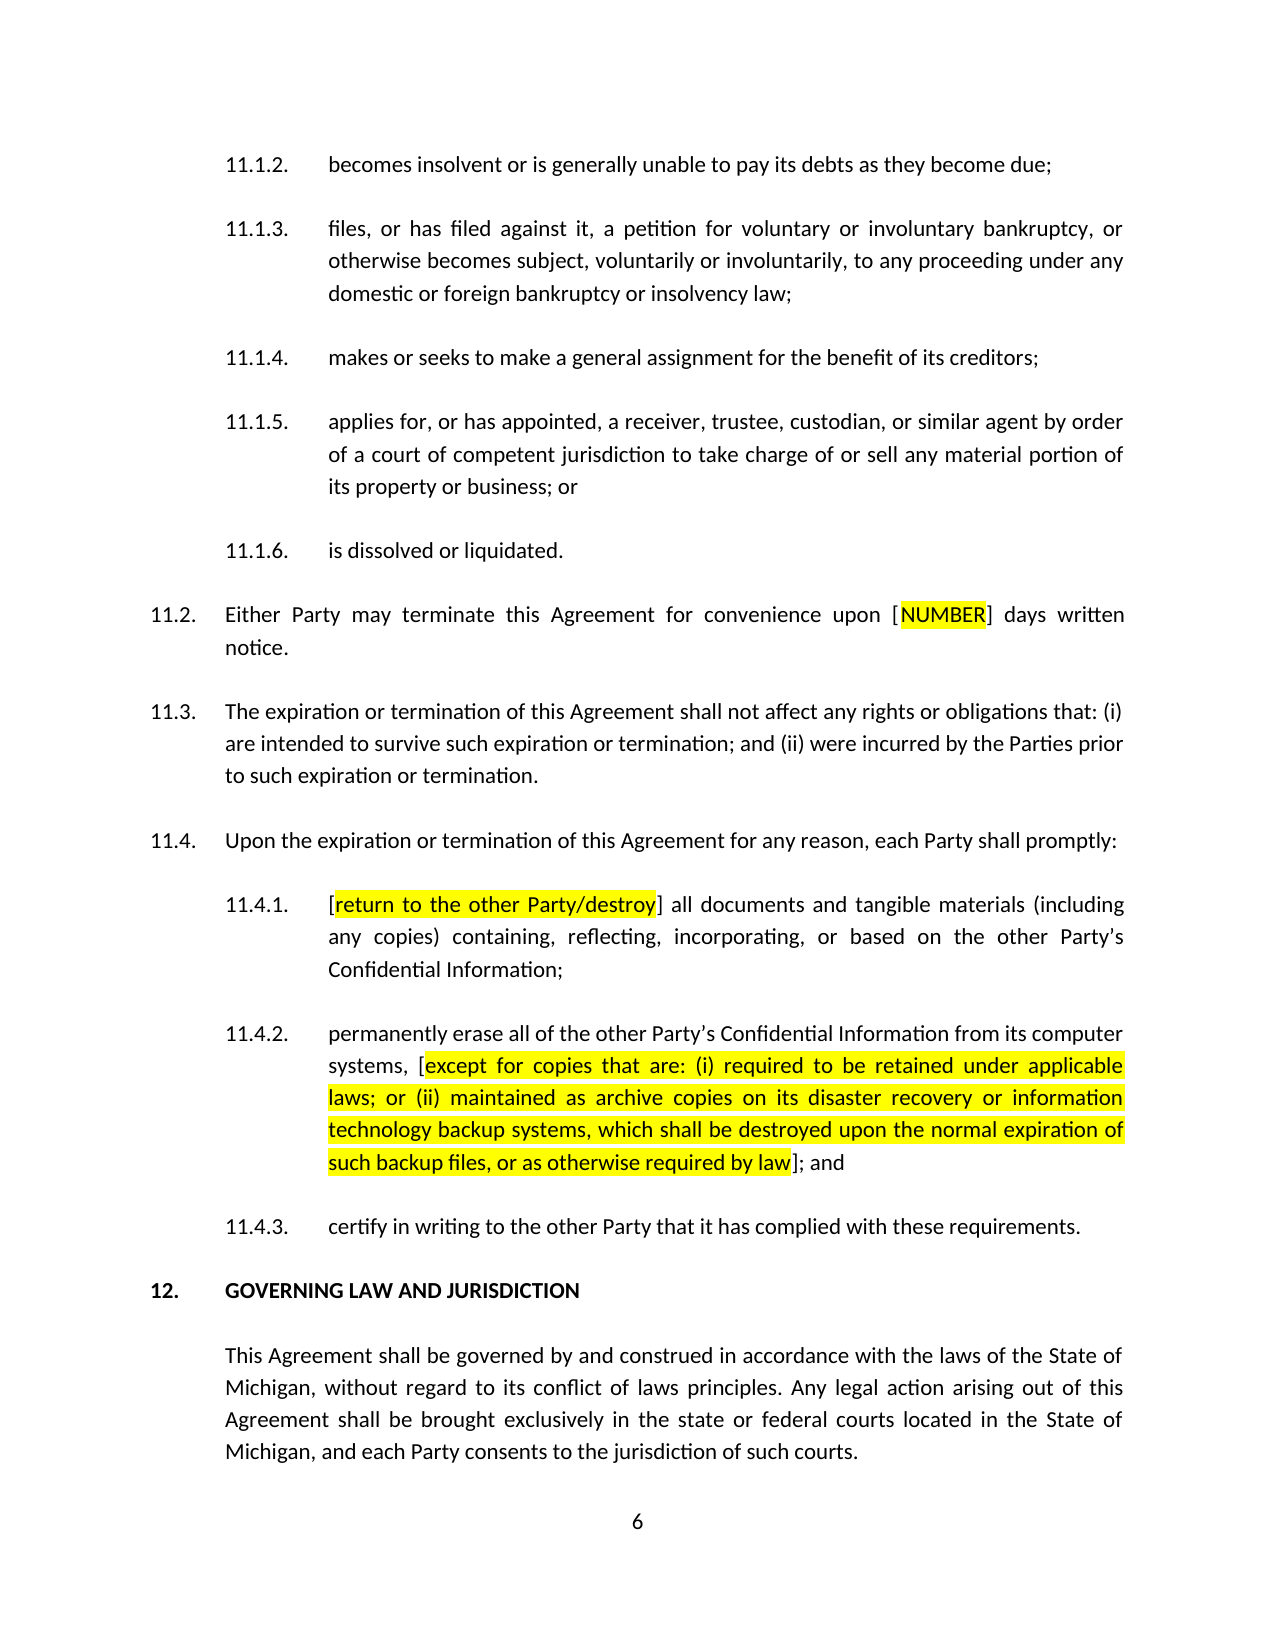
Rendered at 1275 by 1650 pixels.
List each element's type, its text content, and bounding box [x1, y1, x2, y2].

list files, or has filed against it, a petition for voluntary or involuntary bankruptcy, or otherwise becomes subject, voluntarily or involuntarily, to any proceeding under any domestic or foreign bankruptcy or insolvency law; [225, 214, 1125, 307]
list permanently erase all of the other Party’s Confidential Information from its computer systems, [except for copies that are: (i) required to be retained under applicable laws; or (ii) maintained as archive copies on its disaster recovery or information technology backup systems, which shall be destroyed upon the normal expiration of such backup files, or as otherwise required by law]; and [225, 1019, 1125, 1176]
list Either Party may terminate this Agreement for convenience upon [NUMBER] days written notice. [150, 601, 1125, 661]
list applies for, or has appointed, a receiver, trustee, custodian, or similar agent by order of a court of competent jurisdiction to take charge of or sell any material portion of its property or business; or [225, 407, 1125, 500]
list certify in writing to the other Party that it has complied with these requirements. [225, 1212, 1125, 1240]
list becomes insolvent or is generally unable to pay its debts as they become due; [225, 150, 1125, 178]
list [return to the other Party/destroy] all documents and tangible materials (including any copies) containing, reflecting, incorporating, or based on the other Party’s Confidential Information; [225, 890, 1125, 983]
list Upon the expiration or termination of this Agreement for any reason, each Party shall promptly: [150, 826, 1125, 854]
list The expiration or termination of this Agreement shall not affect any rights or obligations that: (i) are intended to survive such expiration or termination; and (ii) were incurred by the Parties prior to such expiration or termination. [150, 697, 1125, 789]
list makes or seeks to make a general assignment for the benefit of its creditors; [225, 343, 1125, 371]
list GOVERNING LAW AND JURISDICTION [150, 1277, 1125, 1304]
list is dissolved or liquidated. [225, 536, 1125, 564]
list This Agreement shall be governed by and construed in accordance with the laws of the State of Michigan, without regard to its conflict of laws principles. Any legal action arising out of this Agreement shall be brought exclusively in the state or federal courts located in the State of Michigan, and each Party consents to the jurisdiction of such courts. [225, 1341, 1125, 1466]
